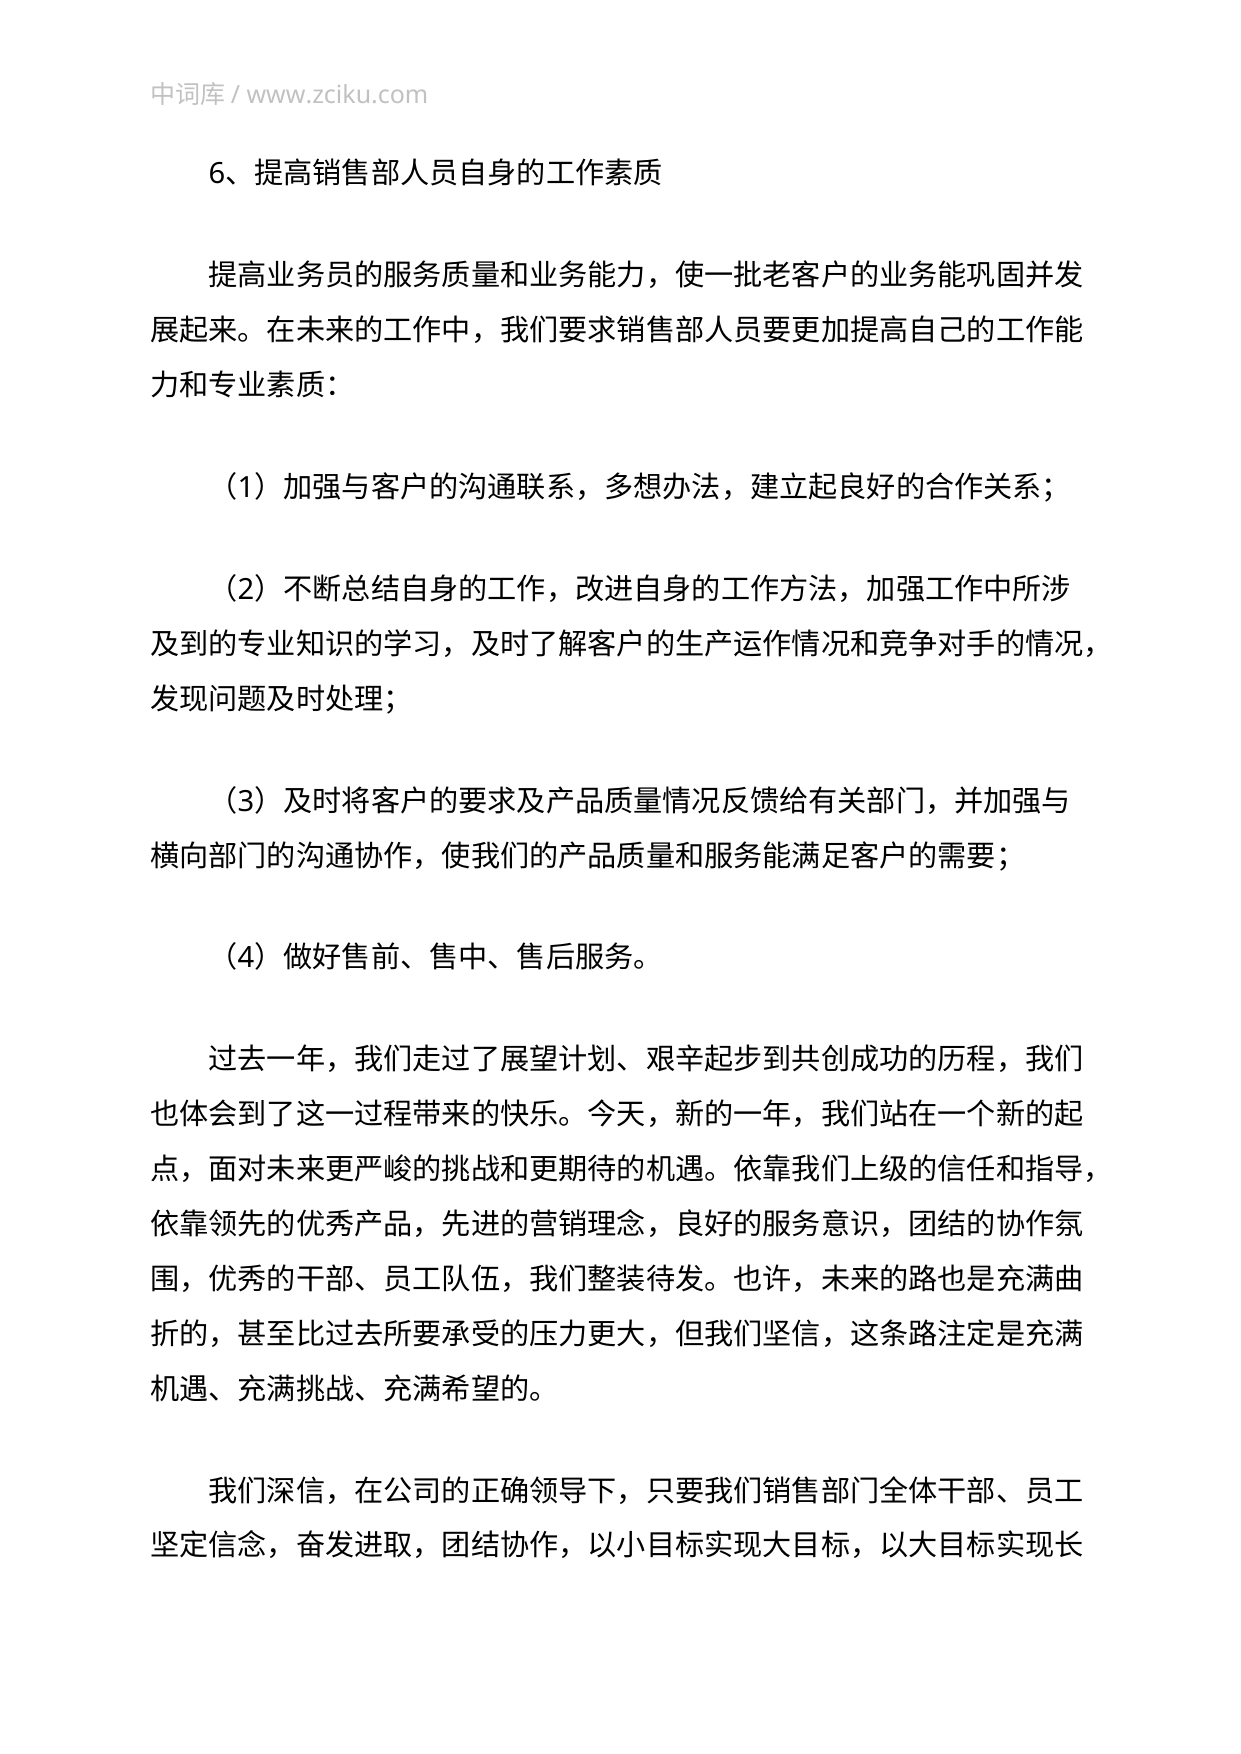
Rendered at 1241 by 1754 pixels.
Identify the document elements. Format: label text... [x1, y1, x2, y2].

text （1）加强与客户的沟通联系，多想办法，建立起良好的合作关系； [150, 463, 1090, 506]
text （4）做好售前、售中、售后服务。 [150, 934, 1090, 976]
text 6、提高销售部人员自身的工作素质 [150, 150, 1090, 192]
text 过去一年，我们走过了展望计划、艰辛起步到共创成功的历程，我们也体会到了这一过程带来的快乐。今天，新的一年，我们站在一个新的起点，面对未来更严峻的挑战和更期待的机遇。依靠我们上级的信任和指导，依靠领先的优秀产品，先进的营销理念，良好的服务意识，团结的协作氛围，优秀的干部、员工队伍，我们整装待发。也许，未来的路也是充满曲折的，甚至比过去所要承受的压力更大，但我们坚信，这条路注定是充满机遇、充满挑战、充满希望的。 [150, 1036, 1090, 1408]
text （3）及时将客户的要求及产品质量情况反馈给有关部门，并加强与横向部门的沟通协作，使我们的产品质量和服务能满足客户的需要； [150, 777, 1090, 874]
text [150, 1467, 1090, 1564]
text （2）不断总结自身的工作，改进自身的工作方法，加强工作中所涉及到的专业知识的学习，及时了解客户的生产运作情况和竞争对手的情况，发现问题及时处理； [150, 566, 1090, 718]
text 提高业务员的服务质量和业务能力，使一批老客户的业务能巩固并发展起来。在未来的工作中，我们要求销售部人员要更加提高自己的工作能力和专业素质： [150, 252, 1090, 404]
